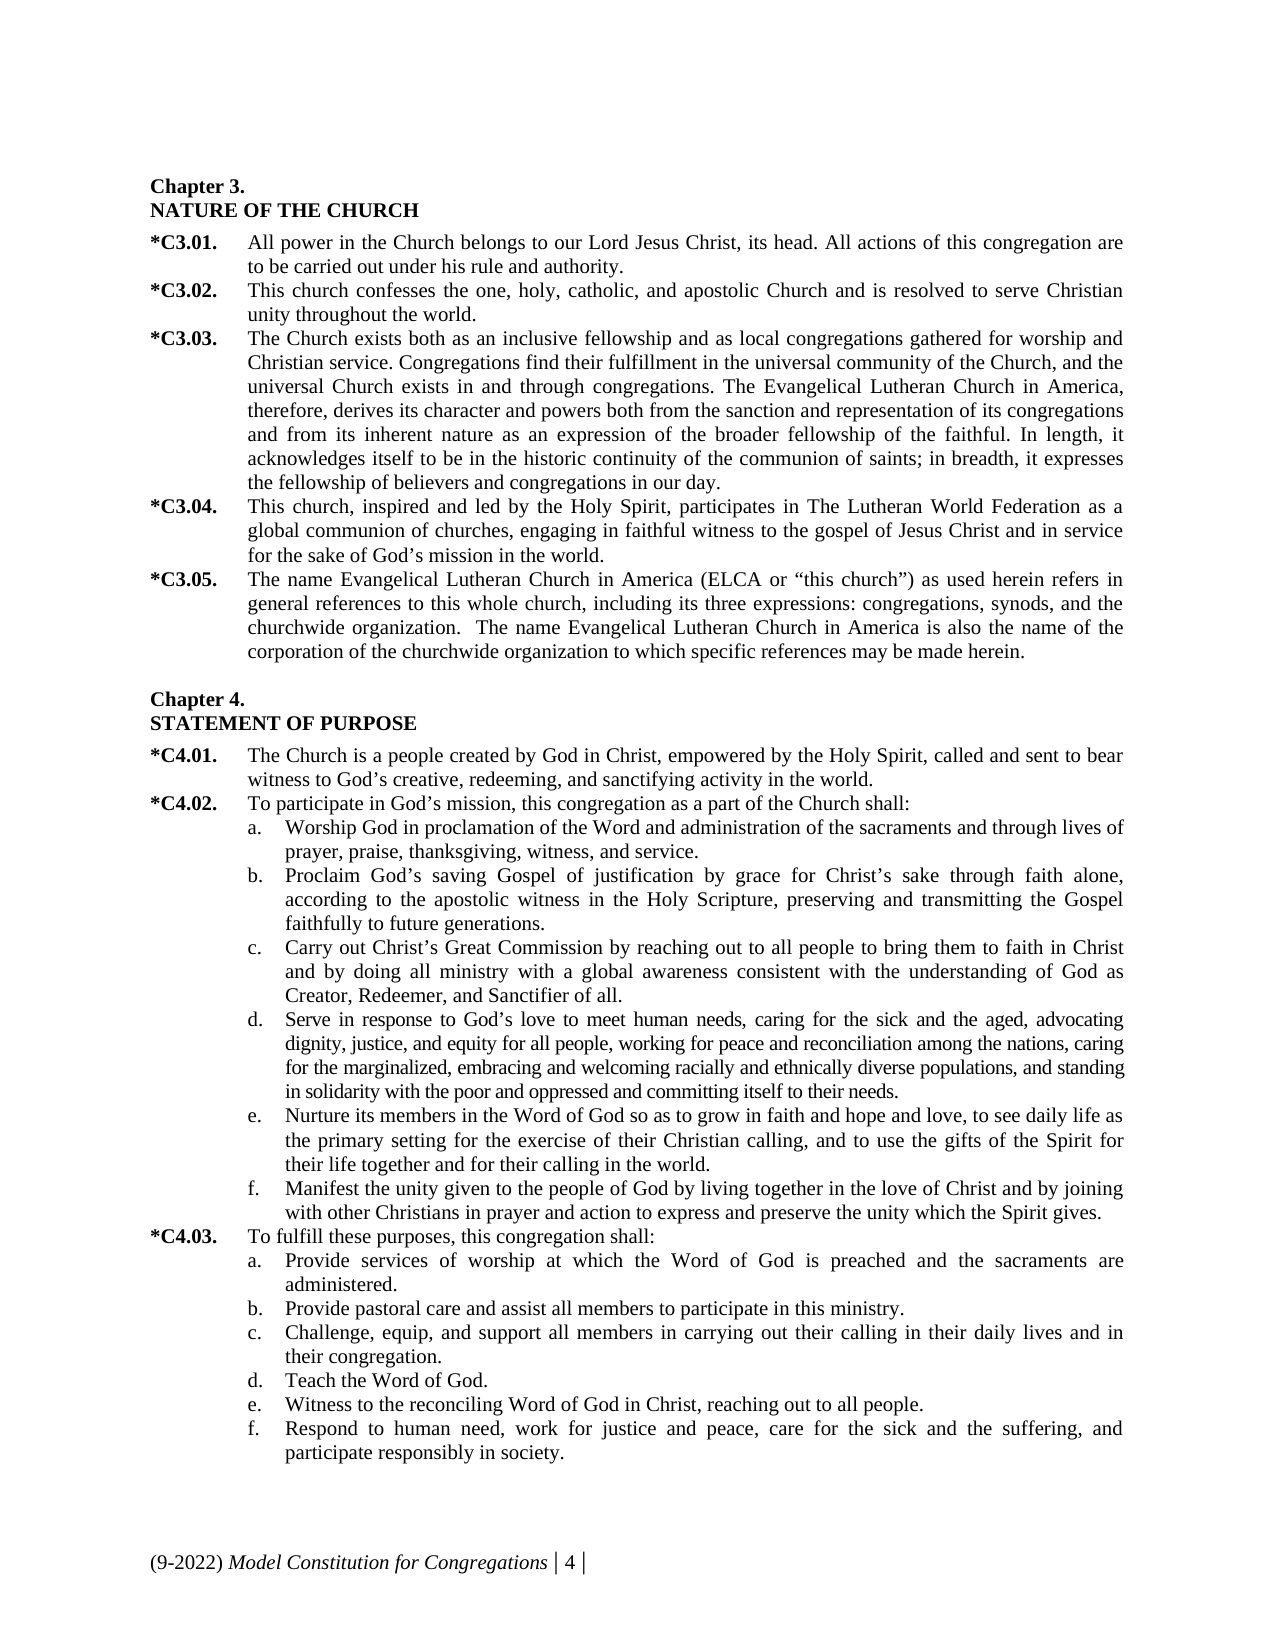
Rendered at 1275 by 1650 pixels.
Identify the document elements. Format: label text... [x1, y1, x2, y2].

text *C3.05. The name Evangelical Lutheran Church in America (ELCA or “this church”) as used herein refers in general references to this whole church, including its three expressions: congregations, synods, and the churchwide organization. The name Evangelical Lutheran Church in America is also the name of the corporation of the churchwide organization to which specific references may be made herein. [150, 567, 1125, 663]
text *C3.03. The Church exists both as an inclusive fellowship and as local congregations gathered for worship and Christian service. Congregations find their fulfillment in the universal community of the Church, and the universal Church exists in and through congregations. The Evangelical Lutheran Church in America, therefore, derives its character and powers both from the sanction and representation of its congregations and from its inherent nature as an expression of the broader fellowship of the faithful. In length, it acknowledges itself to be in the historic continuity of the communion of saints; in breadth, it expresses the fellowship of believers and congregations in our day. [150, 326, 1125, 494]
text *C3.01. All power in the Church belongs to our Lord Jesus Christ, its head. All actions of this congregation are to be carried out under his rule and authority. [150, 230, 1125, 278]
text f. Manifest the unity given to the people of God by living together in the love of Christ and by joining with other Christians in prayer and action to express and preserve the unity which the Spirit gives. [150, 1176, 1125, 1224]
text e. Nurture its members in the Word of God so as to grow in faith and hope and love, to see daily life as the primary setting for the exercise of their Christian calling, and to use the gifts of the Spirit for their life together and for their calling in the world. [150, 1103, 1125, 1176]
text *C4.01. The Church is a people created by God in Christ, empowered by the Holy Spirit, called and sent to bear witness to God’s creative, redeeming, and sanctifying activity in the world. [150, 742, 1125, 791]
text b. Proclaim God’s saving Gospel of justification by grace for Christ’s sake through faith alone, according to the apostolic witness in the Holy Scripture, preserving and transmitting the Gospel faithfully to future generations. [150, 863, 1125, 935]
text Chapter 4. [150, 687, 1125, 711]
text c. Challenge, equip, and support all members in carrying out their calling in their daily lives and in their congregation. [150, 1320, 1125, 1368]
text c. Carry out Christ’s Great Commission by reaching out to all people to bring them to faith in Christ and by doing all ministry with a global awareness consistent with the understanding of God as Creator, Redeemer, and Sanctifier of all. [150, 935, 1125, 1007]
text NATURE OF THE CHURCH [150, 198, 1125, 222]
text d. Serve in response to God’s love to meet human needs, caring for the sick and the aged, advocating dignity, justice, and equity for all people, working for peace and reconciliation among the nations, caring for the marginalized, embracing and welcoming racially and ethnically diverse populations, and standing in solidarity with the poor and oppressed and committing itself to their needs. [150, 1007, 1125, 1103]
text b. Provide pastoral care and assist all members to participate in this ministry. [150, 1296, 1125, 1320]
text *C4.03. To fulfill these purposes, this congregation shall: [150, 1224, 1125, 1248]
text Chapter 3. [150, 174, 1125, 198]
text d. Teach the Word of God. [150, 1368, 1125, 1392]
text *C3.02. This church confesses the one, holy, catholic, and apostolic Church and is resolved to serve Christian unity throughout the world. [150, 278, 1125, 326]
text e. Witness to the reconciling Word of God in Christ, reaching out to all people. [150, 1392, 1125, 1416]
text *C3.04. This church, inspired and led by the Holy Spirit, participates in The Lutheran World Federation as a global communion of churches, engaging in faithful witness to the gospel of Jesus Christ and in service for the sake of God’s mission in the world. [150, 494, 1125, 567]
text *C4.02. To participate in God’s mission, this congregation as a part of the Church shall: [150, 791, 1125, 815]
text f. Respond to human need, work for justice and peace, care for the sick and the suffering, and participate responsibly in society. [150, 1416, 1125, 1464]
text a. Provide services of worship at which the Word of God is preached and the sacraments are administered. [150, 1248, 1125, 1296]
text a. Worship God in proclamation of the Word and administration of the sacraments and through lives of prayer, praise, thanksgiving, witness, and service. [150, 815, 1125, 863]
text STATEMENT OF PURPOSE [150, 711, 1125, 735]
